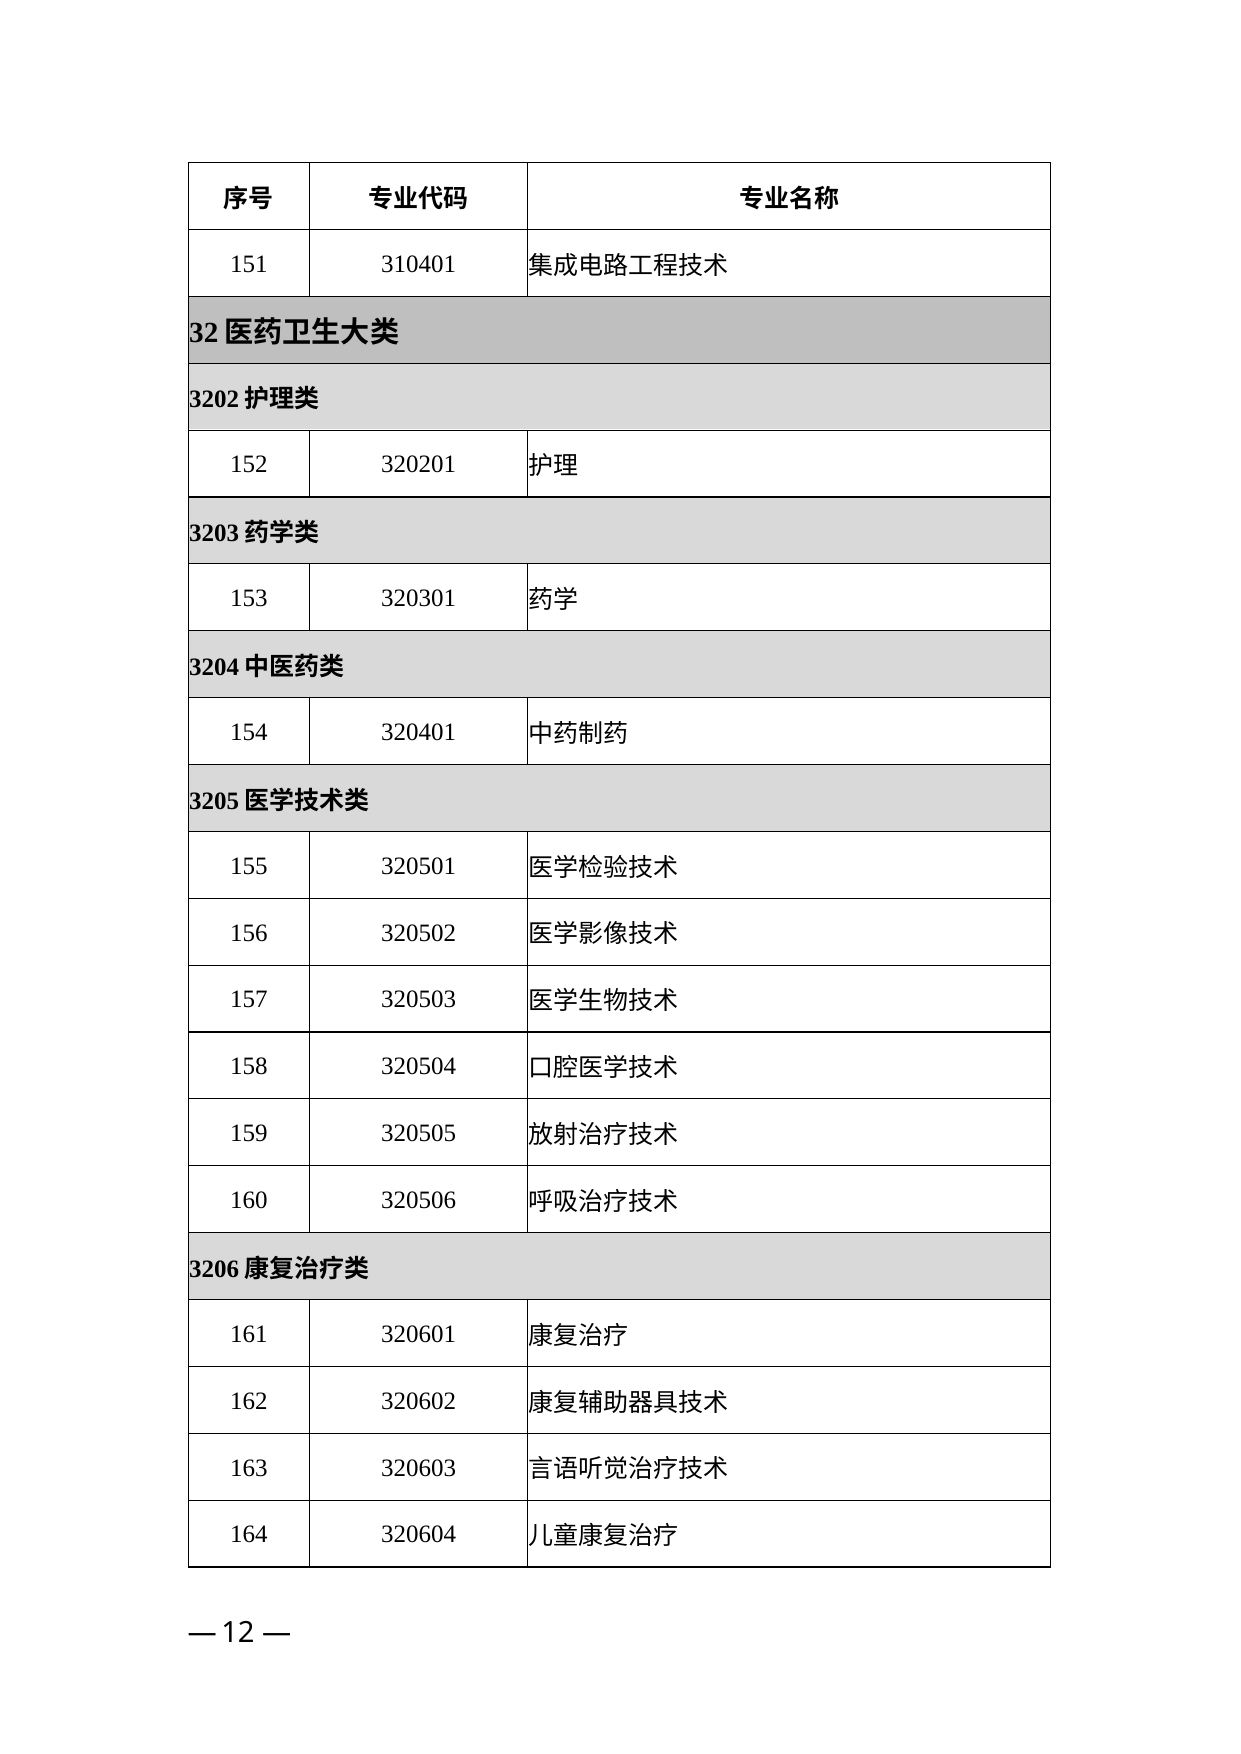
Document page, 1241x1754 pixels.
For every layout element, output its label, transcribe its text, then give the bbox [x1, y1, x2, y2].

table_cell 320502 [310, 899, 527, 964]
table_cell 3206康复治疗类 [189, 1233, 1050, 1299]
table_cell 158 [189, 1033, 309, 1098]
table_cell 320401 [310, 698, 527, 764]
table_cell 32医药卫生大类 [189, 297, 1050, 363]
table_cell 320602 [310, 1367, 527, 1433]
table_cell 康复辅助器具技术 [528, 1367, 1050, 1433]
table_cell 156 [189, 899, 309, 964]
table_cell 320301 [310, 564, 527, 630]
table_cell 3204中医药类 [189, 631, 1050, 697]
table_cell 口腔医学技术 [528, 1033, 1050, 1098]
table_cell 154 [189, 698, 309, 764]
table_cell 3203药学类 [189, 498, 1050, 563]
table_header 序号 [189, 163, 309, 229]
table_cell 320604 [310, 1501, 527, 1566]
table_cell 160 [189, 1166, 309, 1232]
table_header 专业名称 [528, 163, 1050, 229]
table_cell 3202护理类 [189, 364, 1050, 429]
table_cell 320504 [310, 1033, 527, 1098]
table_cell 152 [189, 431, 309, 496]
table_cell 320503 [310, 966, 527, 1031]
table_cell 集成电路工程技术 [528, 230, 1050, 296]
table_cell 3205医学技术类 [189, 765, 1050, 831]
table_cell 320603 [310, 1434, 527, 1499]
table_cell 320506 [310, 1166, 527, 1232]
table_header 专业代码 [310, 163, 527, 229]
table_cell 153 [189, 564, 309, 630]
table_cell 320501 [310, 832, 527, 898]
table_cell 护理 [528, 431, 1050, 496]
table_cell 163 [189, 1434, 309, 1499]
table_cell 162 [189, 1367, 309, 1433]
table_cell 320201 [310, 431, 527, 496]
table_cell 康复治疗 [528, 1300, 1050, 1366]
table_cell 310401 [310, 230, 527, 296]
table_cell 医学检验技术 [528, 832, 1050, 898]
table_cell 言语听觉治疗技术 [528, 1434, 1050, 1499]
table_cell 155 [189, 832, 309, 898]
table_cell 医学影像技术 [528, 899, 1050, 964]
table_cell 呼吸治疗技术 [528, 1166, 1050, 1232]
table_cell 164 [189, 1501, 309, 1566]
table_cell 151 [189, 230, 309, 296]
table_cell 320505 [310, 1099, 527, 1165]
table_cell 儿童康复治疗 [528, 1501, 1050, 1566]
table_cell 医学生物技术 [528, 966, 1050, 1031]
table_cell 放射治疗技术 [528, 1099, 1050, 1165]
table_cell 157 [189, 966, 309, 1031]
table_cell 320601 [310, 1300, 527, 1366]
table_cell 159 [189, 1099, 309, 1165]
table_cell 161 [189, 1300, 309, 1366]
table_cell 药学 [528, 564, 1050, 630]
table_cell 中药制药 [528, 698, 1050, 764]
